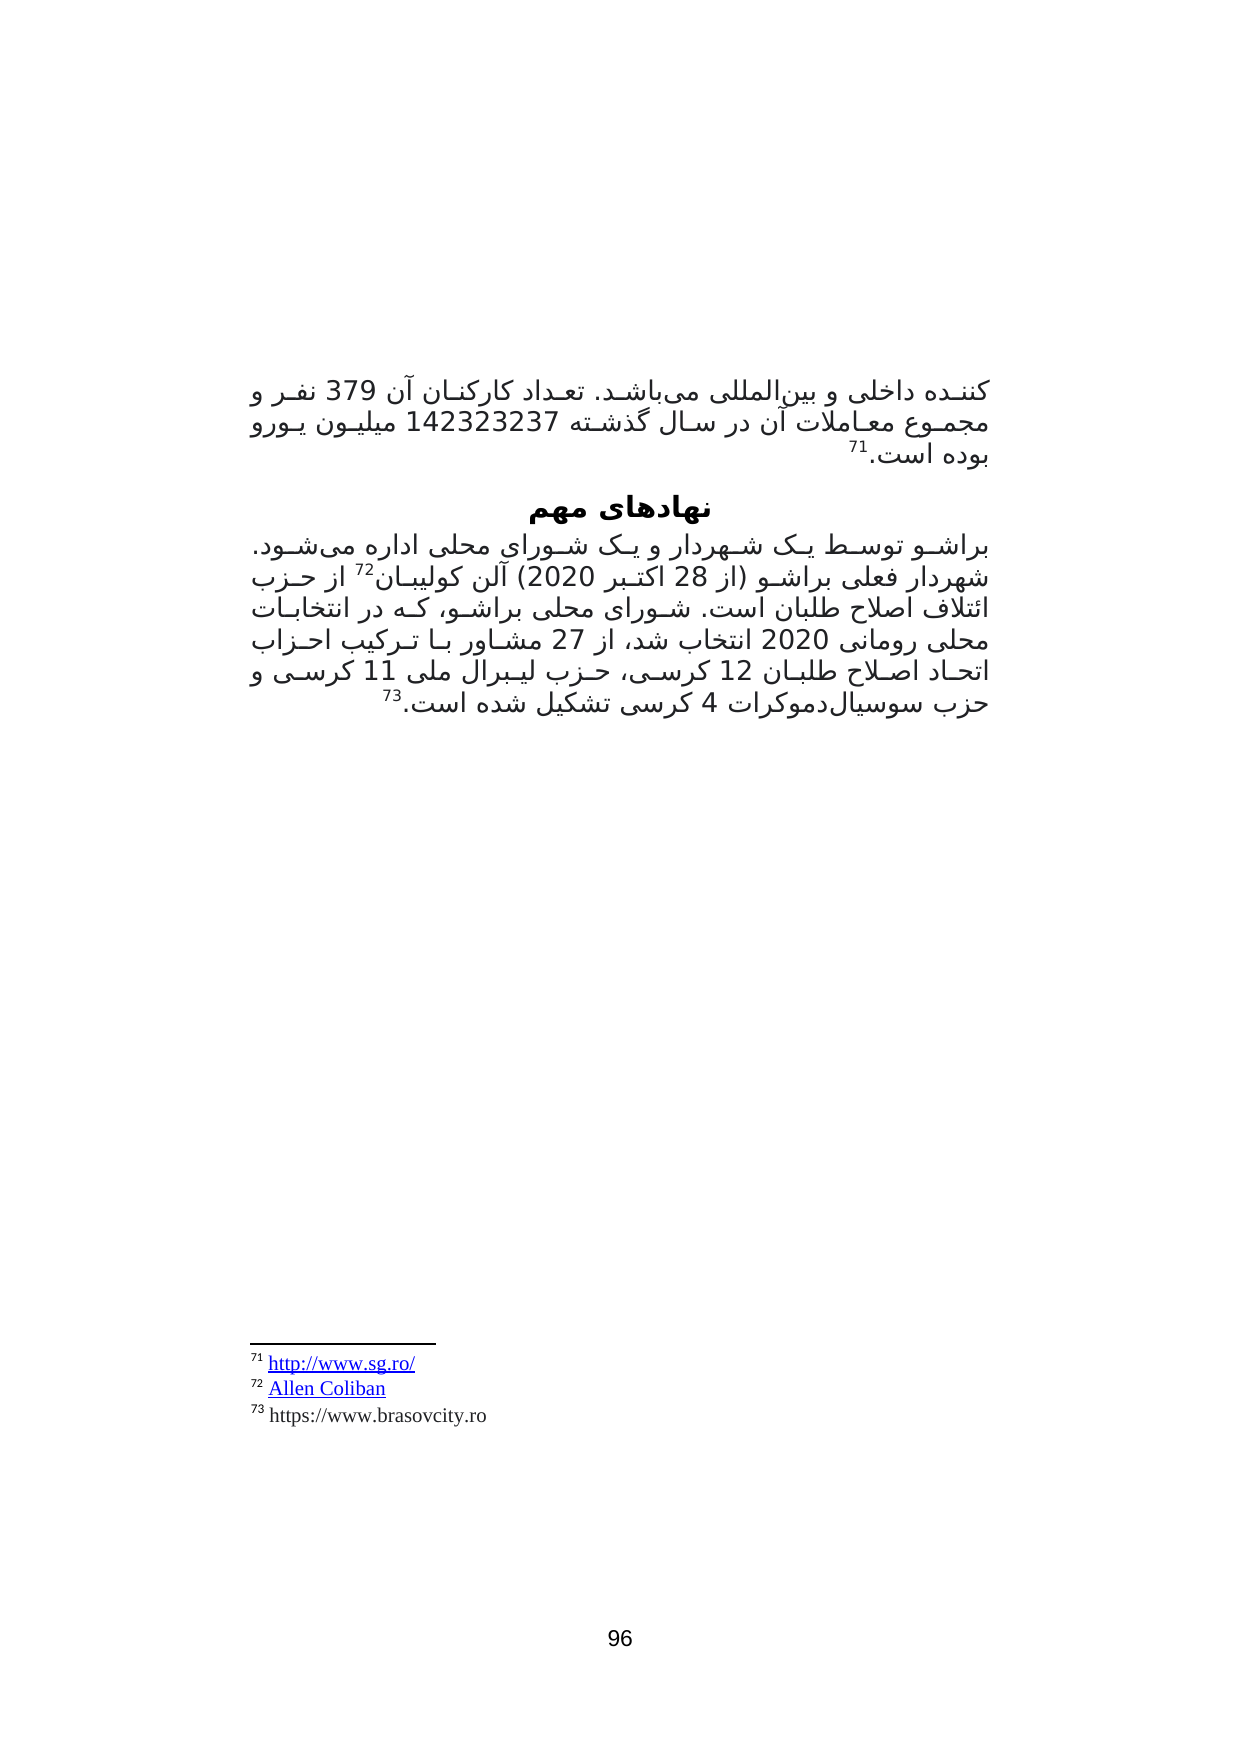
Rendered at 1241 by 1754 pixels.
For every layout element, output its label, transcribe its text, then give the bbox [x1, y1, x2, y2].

subtitle نهادهای مهم [251, 491, 990, 524]
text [251, 375, 990, 470]
text براشو توسط یک شهردار و یک شورای محلی اداره می‌شود. شهردار فعلی براشو (از 28 اکتبر 2020) آلن کولیبان از حزب ائتلاف اصلاح طلبان است. شورای محلی براشو، که در انتخابات محلی رومانی 2020 انتخاب شد، از 27 مشاور با ترکیب احزاب اتحاد اصلاح طلبان 12 کرسی، حزب لیبرال ملی 11 کرسی و حزب سوسیال‌دموکرات 4 کرسی تشکیل شده است. [251, 529, 990, 719]
